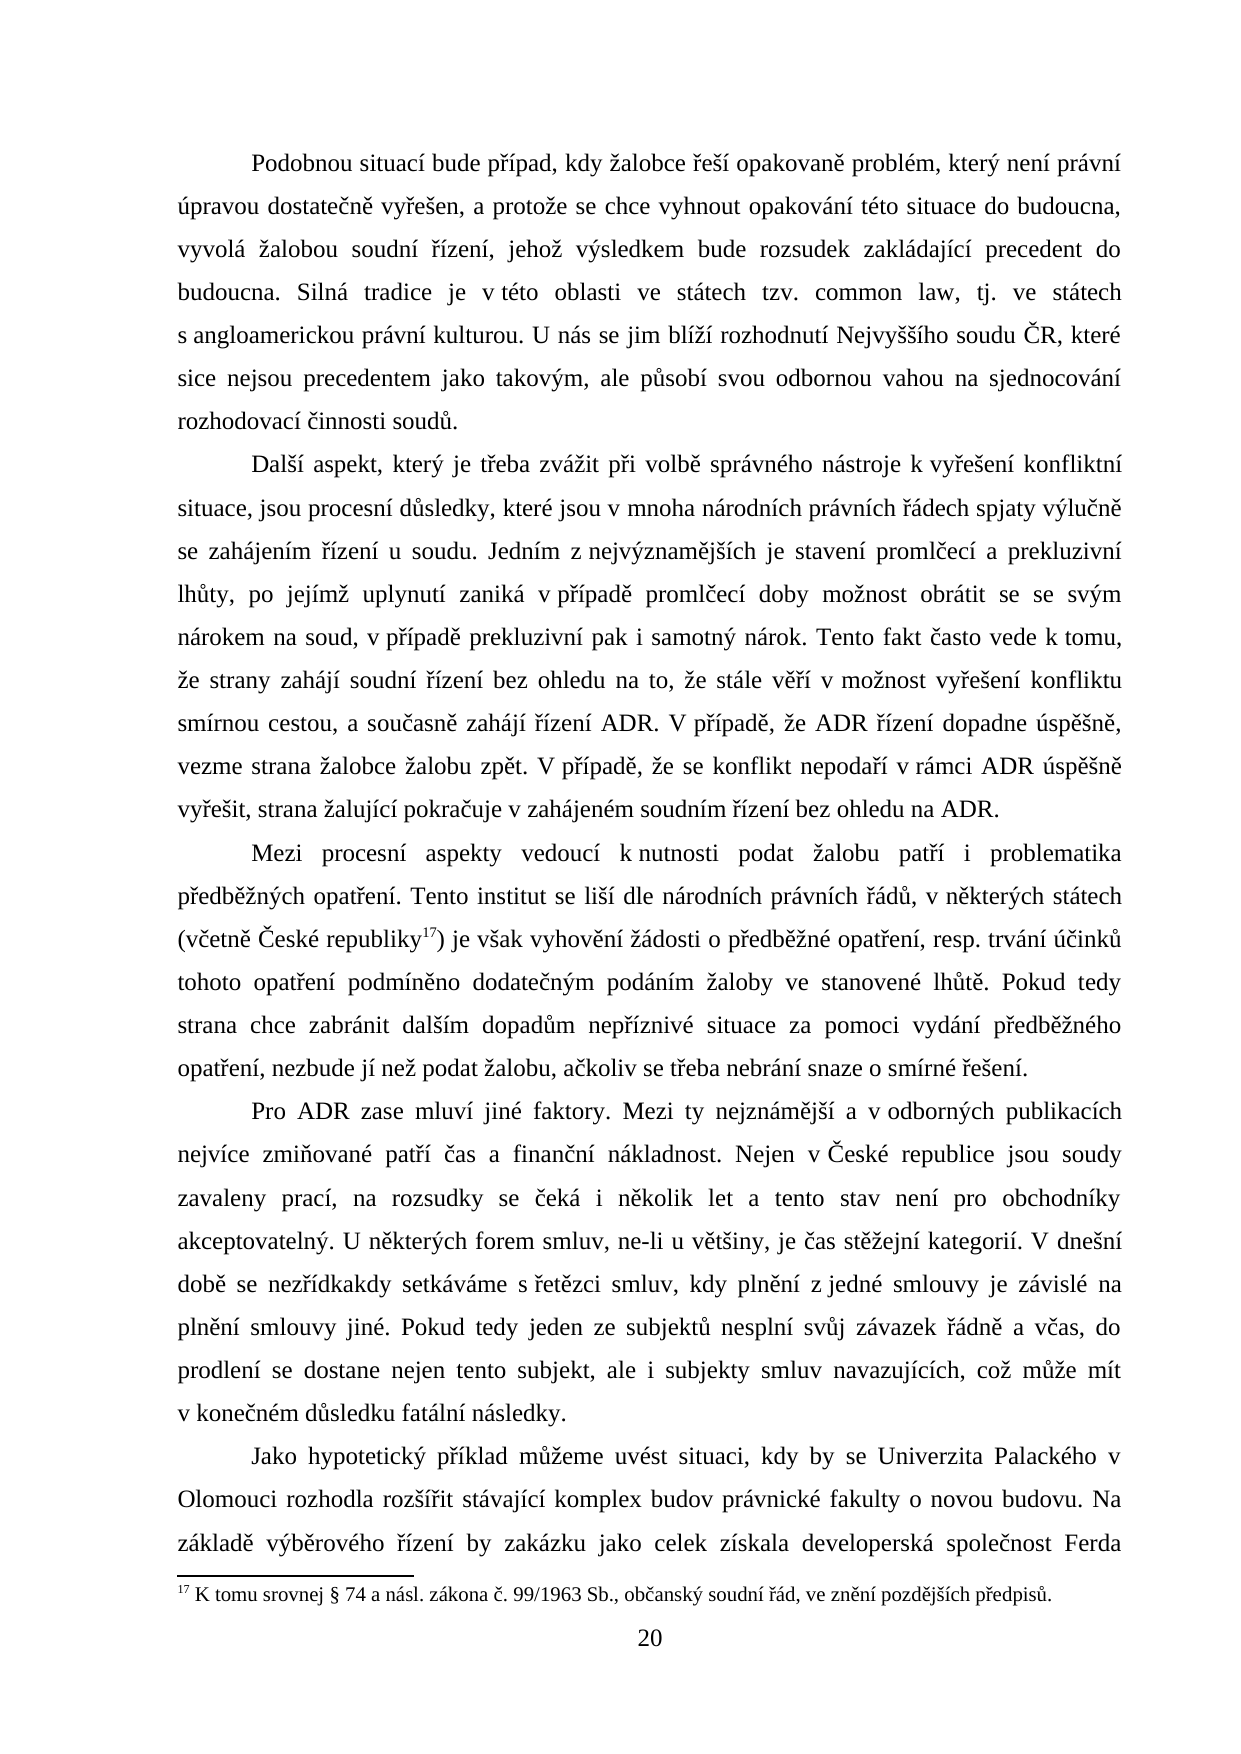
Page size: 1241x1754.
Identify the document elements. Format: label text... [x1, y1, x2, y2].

text Mezi procesní aspekty vedoucí k nutnosti podat žalobu patří i problematika předběžných opatření. Tento institut se liší dle národních právních řádů, v některých státech (včetně České republiky) je však vyhovění žádosti o předběžné opatření, resp. trvání účinků tohoto opatření podmíněno dodatečným podáním žaloby ve stanovené lhůtě. Pokud tedy strana chce zabránit dalším dopadům nepříznivé situace za pomoci vydání předběžného opatření, nezbude jí než podat žalobu, ačkoliv se třeba nebrání snaze o smírné řešení. [177, 838, 1122, 1082]
text Další aspekt, který je třeba zvážit při volbě správného nástroje k vyřešení konfliktní situace, jsou procesní důsledky, které jsou v mnoha národních právních řádech spjaty výlučně se zahájením řízení u soudu. Jedním z nejvýznamějších je stavení promlčecí a prekluzivní lhůty, po jejímž uplynutí zaniká v případě promlčecí doby možnost obrátit se se svým nárokem na soud, v případě prekluzivní pak i samotný nárok. Tento fakt často vede k tomu, že strany zahájí soudní řízení bez ohledu na to, že stále věří v možnost vyřešení konfliktu smírnou cestou, a současně zahájí řízení ADR. V případě, že ADR řízení dopadne úspěšně, vezme strana žalobce žalobu zpět. V případě, že se konflikt nepodaří v rámci ADR úspěšně vyřešit, strana žalující pokračuje v zahájeném soudním řízení bez ohledu na ADR. [177, 449, 1122, 823]
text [177, 1441, 1122, 1556]
text Podobnou situací bude případ, kdy žalobce řeší opakovaně problém, který není právní úpravou dostatečně vyřešen, a protože se chce vyhnout opakování této situace do budoucna, vyvolá žalobou soudní řízení, jehož výsledkem bude rozsudek zakládající precedent do budoucna. Silná tradice je v této oblasti ve státech tzv. common law, tj. ve státech s angloamerickou právní kulturou. U nás se jim blíží rozhodnutí Nejvyššího soudu ČR, které sice nejsou precedentem jako takovým, ale působí svou odbornou vahou na sjednocování rozhodovací činnosti soudů. [177, 148, 1122, 435]
text Pro ADR zase mluví jiné faktory. Mezi ty nejznámější a v odborných publikacích nejvíce zmiňované patří čas a finanční nákladnost. Nejen v České republice jsou soudy zavaleny prací, na rozsudky se čeká i několik let a tento stav není pro obchodníky akceptovatelný. U některých forem smluv, ne-li u většiny, je čas stěžejní kategorií. V dnešní době se nezřídkakdy setkáváme s řetězci smluv, kdy plnění z jedné smlouvy je závislé na plnění smlouvy jiné. Pokud tedy jeden ze subjektů nesplní svůj závazek řádně a včas, do prodlení se dostane nejen tento subjekt, ale i subjekty smluv navazujících, což může mít v konečném důsledku fatální následky. [177, 1096, 1122, 1427]
